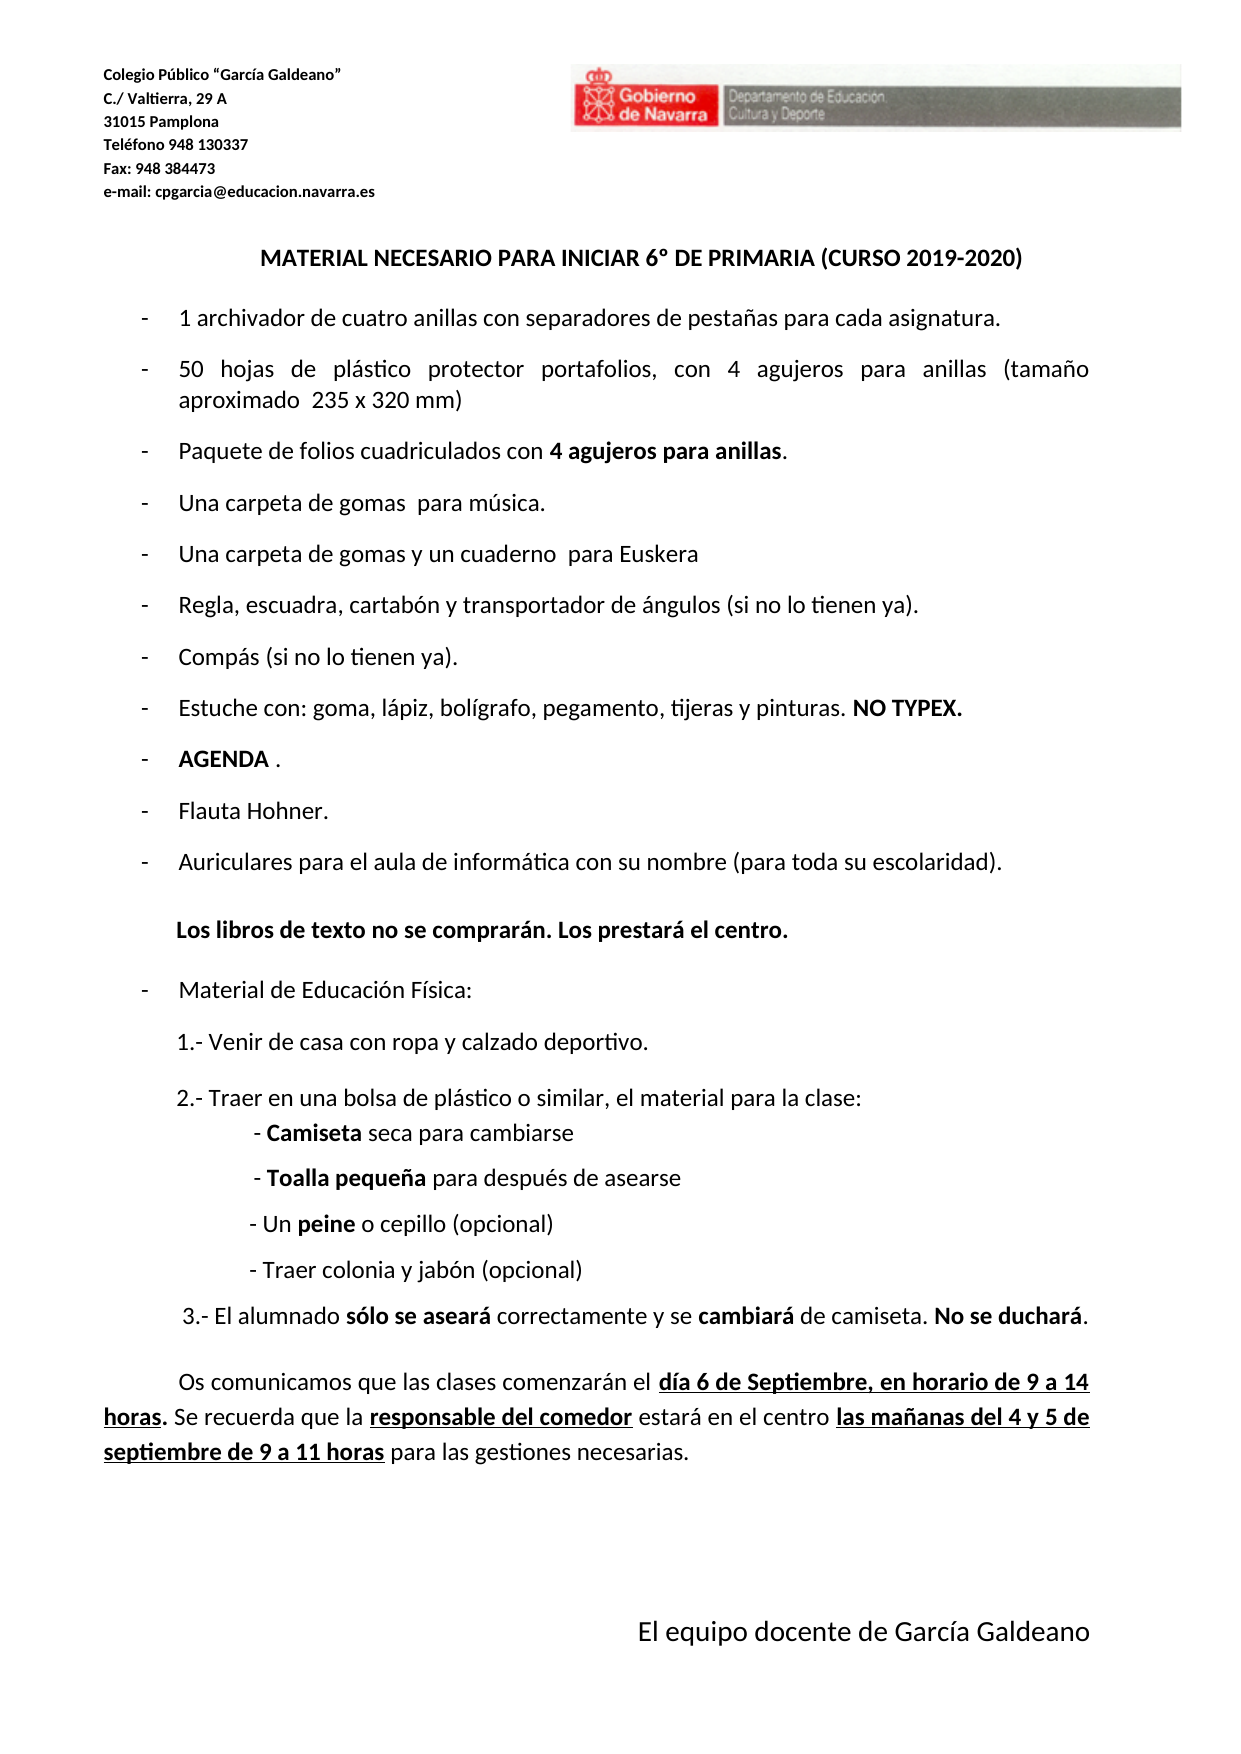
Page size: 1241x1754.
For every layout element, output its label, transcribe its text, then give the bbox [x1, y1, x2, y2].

text Os comunicamos que las clases comenzarán el día 6 de Septiembre, en horario de 9 a 14 horas. Se recuerda que la responsable del comedor estará en el centro las mañanas del 4 y 5 de septiembre de 9 a 11 horas para las gestiones necesarias. [103, 1366, 1090, 1466]
text 1.- Venir de casa con ropa y calzado deportivo. [103, 1026, 1090, 1057]
text - Un peine o cepillo (opcional) [176, 1208, 1090, 1239]
list Paquete de folios cuadriculados con 4 agujeros para anillas. [141, 435, 1090, 466]
text 2.- Traer en una bolsa de plástico o similar, el material para la clase: [103, 1082, 1090, 1112]
list 1 archivador de cuatro anillas con separadores de pestañas para cada asignatura. [141, 302, 1090, 333]
text Colegio Público “García Galdeano” [103, 65, 570, 85]
text - Camiseta seca para cambiarse [103, 1117, 1090, 1147]
list 50 hojas de plástico protector portafolios, con 4 agujeros para anillas (tamaño aproximado 235 x 320 mm) [141, 353, 1090, 414]
list Estuche con: goma, lápiz, bolígrafo, pegamento, tijeras y pinturas. NO TYPEX. [141, 692, 1090, 723]
list Auriculares para el aula de informática con su nombre (para toda su escolaridad). [141, 846, 1090, 877]
list Flauta Hohner. [141, 795, 1090, 825]
list Regla, escuadra, cartabón y transportador de ángulos (si no lo tienen ya). [141, 589, 1090, 620]
list AGENDA . [141, 743, 1090, 774]
list Material de Educación Física: [141, 975, 1090, 1005]
text - Traer colonia y jabón (opcional) [176, 1254, 1090, 1284]
text 3.- El alumnado sólo se aseará correctamente y se cambiará de camiseta. No se duchará. [103, 1300, 1090, 1330]
picture [570, 64, 1182, 132]
text - Toalla pequeña para después de asearse [103, 1163, 1090, 1193]
text Fax: 948 384473 [103, 158, 1090, 178]
text e-mail: cpgarcia@educacion.navarra.es [103, 181, 1090, 202]
text MATERIAL NECESARIO PARA INICIAR 6º DE PRIMARIA (CURSO 2019-2020) [103, 242, 1107, 273]
text 31015 Pamplona [103, 111, 570, 132]
text C./ Valtierra, 29 A [103, 88, 570, 108]
list Una carpeta de gomas para música. [141, 487, 1090, 517]
text Los libros de texto no se comprarán. Los prestará el centro. [103, 915, 1090, 945]
list Una carpeta de gomas y un cuaderno para Euskera [141, 538, 1090, 569]
text Teléfono 948 130337 [103, 135, 1090, 155]
text El equipo docente de García Galdeano [103, 1613, 1090, 1649]
list Compás (si no lo tienen ya). [141, 641, 1090, 671]
